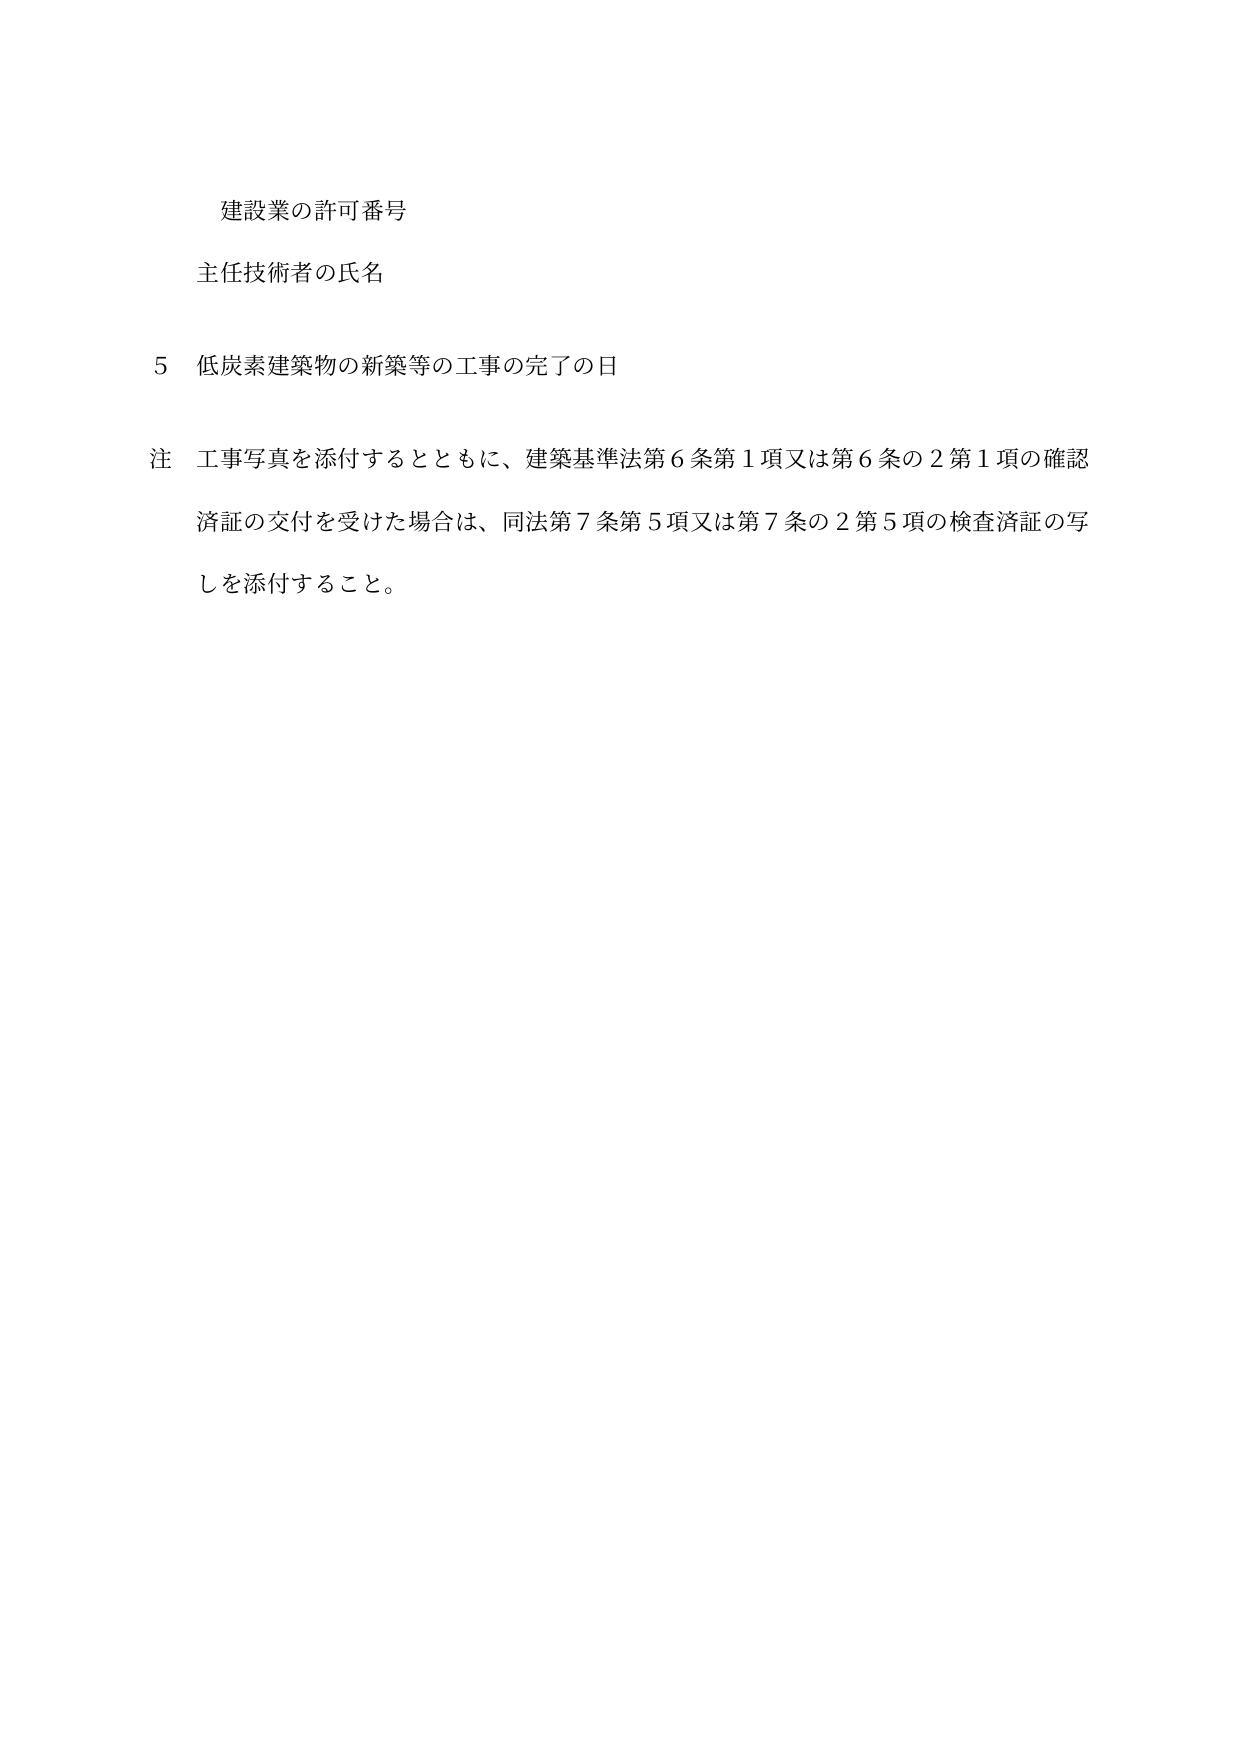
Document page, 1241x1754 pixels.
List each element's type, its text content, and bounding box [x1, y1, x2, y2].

text ５ 低炭素建築物の新築等の工事の完了の日 [149, 334, 1091, 396]
text 主任技術者の氏名 [149, 241, 1091, 303]
text 注 工事写真を添付するとともに、建築基準法第６条第１項又は第６条の２第１項の確認済証の交付を受けた場合は、同法第７条第５項又は第７条の２第５項の検査済証の写しを添付すること。 [149, 427, 1091, 613]
text 建設業の許可番号 [149, 178, 1091, 241]
